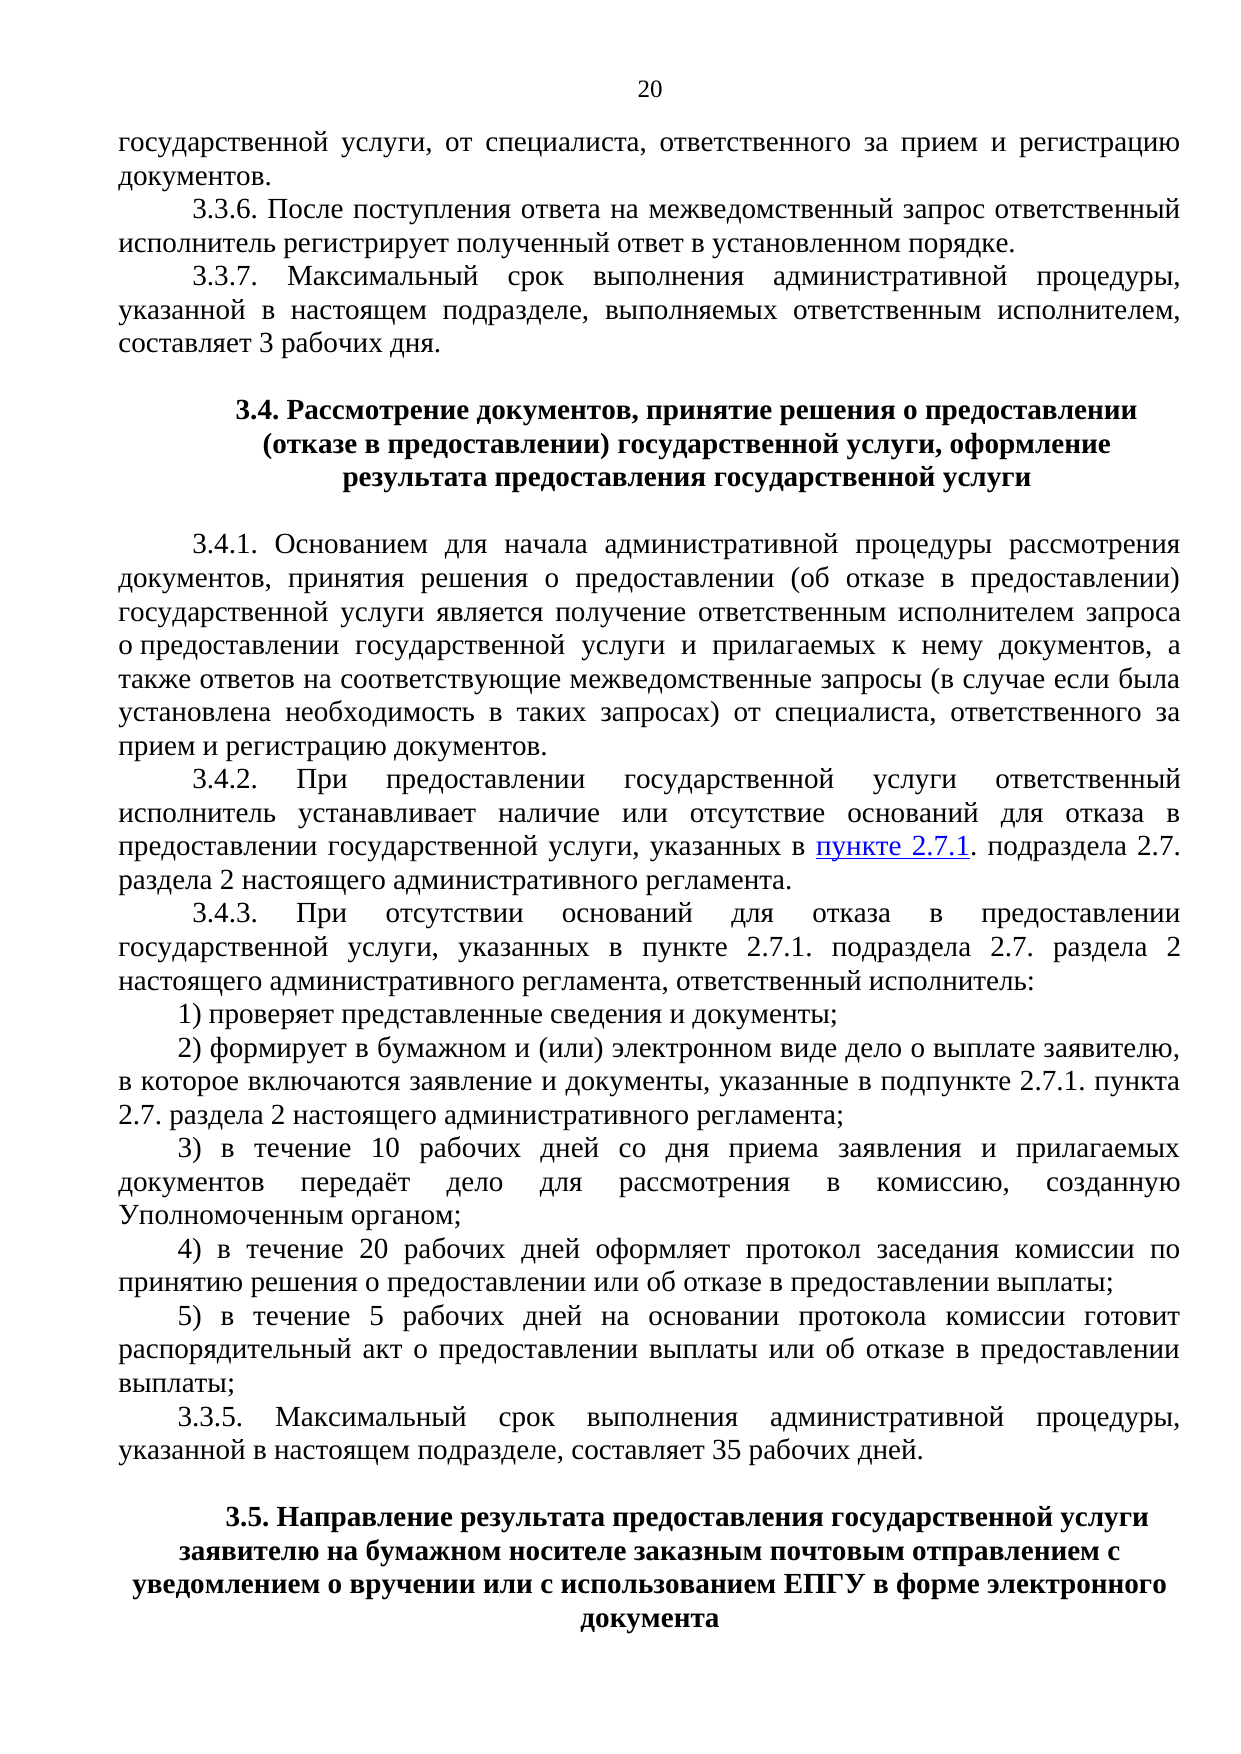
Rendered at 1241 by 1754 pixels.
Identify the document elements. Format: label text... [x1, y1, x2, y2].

text 3.5. Направление результата предоставления государственной услуги заявителю на бумажном носителе заказным почтовым отправлением с уведомлением о вручении или с использованием ЕПГУ в форме электронного документа [118, 1499, 1181, 1633]
text 3.4.2. При предоставлении государственной услуги ответственный исполнитель устанавливает наличие или отсутствие оснований для отказа в предоставлении государственной услуги, указанных в пункте 2.7.1. подраздела 2.7. раздела 2 настоящего административного регламента. [118, 761, 1181, 896]
text 4) в течение 20 рабочих дней оформляет протокол заседания комиссии по принятию решения о предоставлении или об отказе в предоставлении выплаты; [118, 1231, 1181, 1298]
text 3) в течение 10 рабочих дней со дня приема заявления и прилагаемых документов передаёт дело для рассмотрения в комиссию, созданную Уполномоченным органом; [118, 1130, 1181, 1231]
text 2) формирует в бумажном и (или) электронном виде дело о выплате заявителю, в которое включаются заявление и документы, указанные в подпункте 2.7.1. пункта 2.7. раздела 2 настоящего административного регламента; [118, 1030, 1181, 1130]
text 3.3.6. После поступления ответа на межведомственный запрос ответственный исполнитель регистрирует полученный ответ в установленном порядке. [118, 191, 1181, 258]
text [118, 124, 1181, 191]
text 3.4. Рассмотрение документов, принятие решения о предоставлении (отказе в предоставлении) государственной услуги, оформление результата предоставления государственной услуги [192, 392, 1181, 493]
text 3.3.7. Максимальный срок выполнения административной процедуры, указанной в настоящем подразделе, выполняемых ответственным исполнителем, составляет 3 рабочих дня. [118, 258, 1181, 359]
text 3.4.1. Основанием для начала административной процедуры рассмотрения документов, принятия решения о предоставлении (об отказе в предоставлении) государственной услуги является получение ответственным исполнителем запроса о предоставлении государственной услуги и прилагаемых к нему документов, а также ответов на соответствующие межведомственные запросы (в случае если была установлена необходимость в таких запросах) от специалиста, ответственного за прием и регистрацию документов. [118, 527, 1181, 761]
text 3.4.3. При отсутствии оснований для отказа в предоставлении государственной услуги, указанных в пункте 2.7.1. подраздела 2.7. раздела 2 настоящего административного регламента, ответственный исполнитель: [118, 896, 1181, 996]
text 3.3.5. Максимальный срок выполнения административной процедуры, указанной в настоящем подразделе, составляет 35 рабочих дней. [118, 1399, 1181, 1466]
text 5) в течение 5 рабочих дней на основании протокола комиссии готовит распорядительный акт о предоставлении выплаты или об отказе в предоставлении выплаты; [118, 1298, 1181, 1399]
text 1) проверяет представленные сведения и документы; [118, 996, 1181, 1030]
